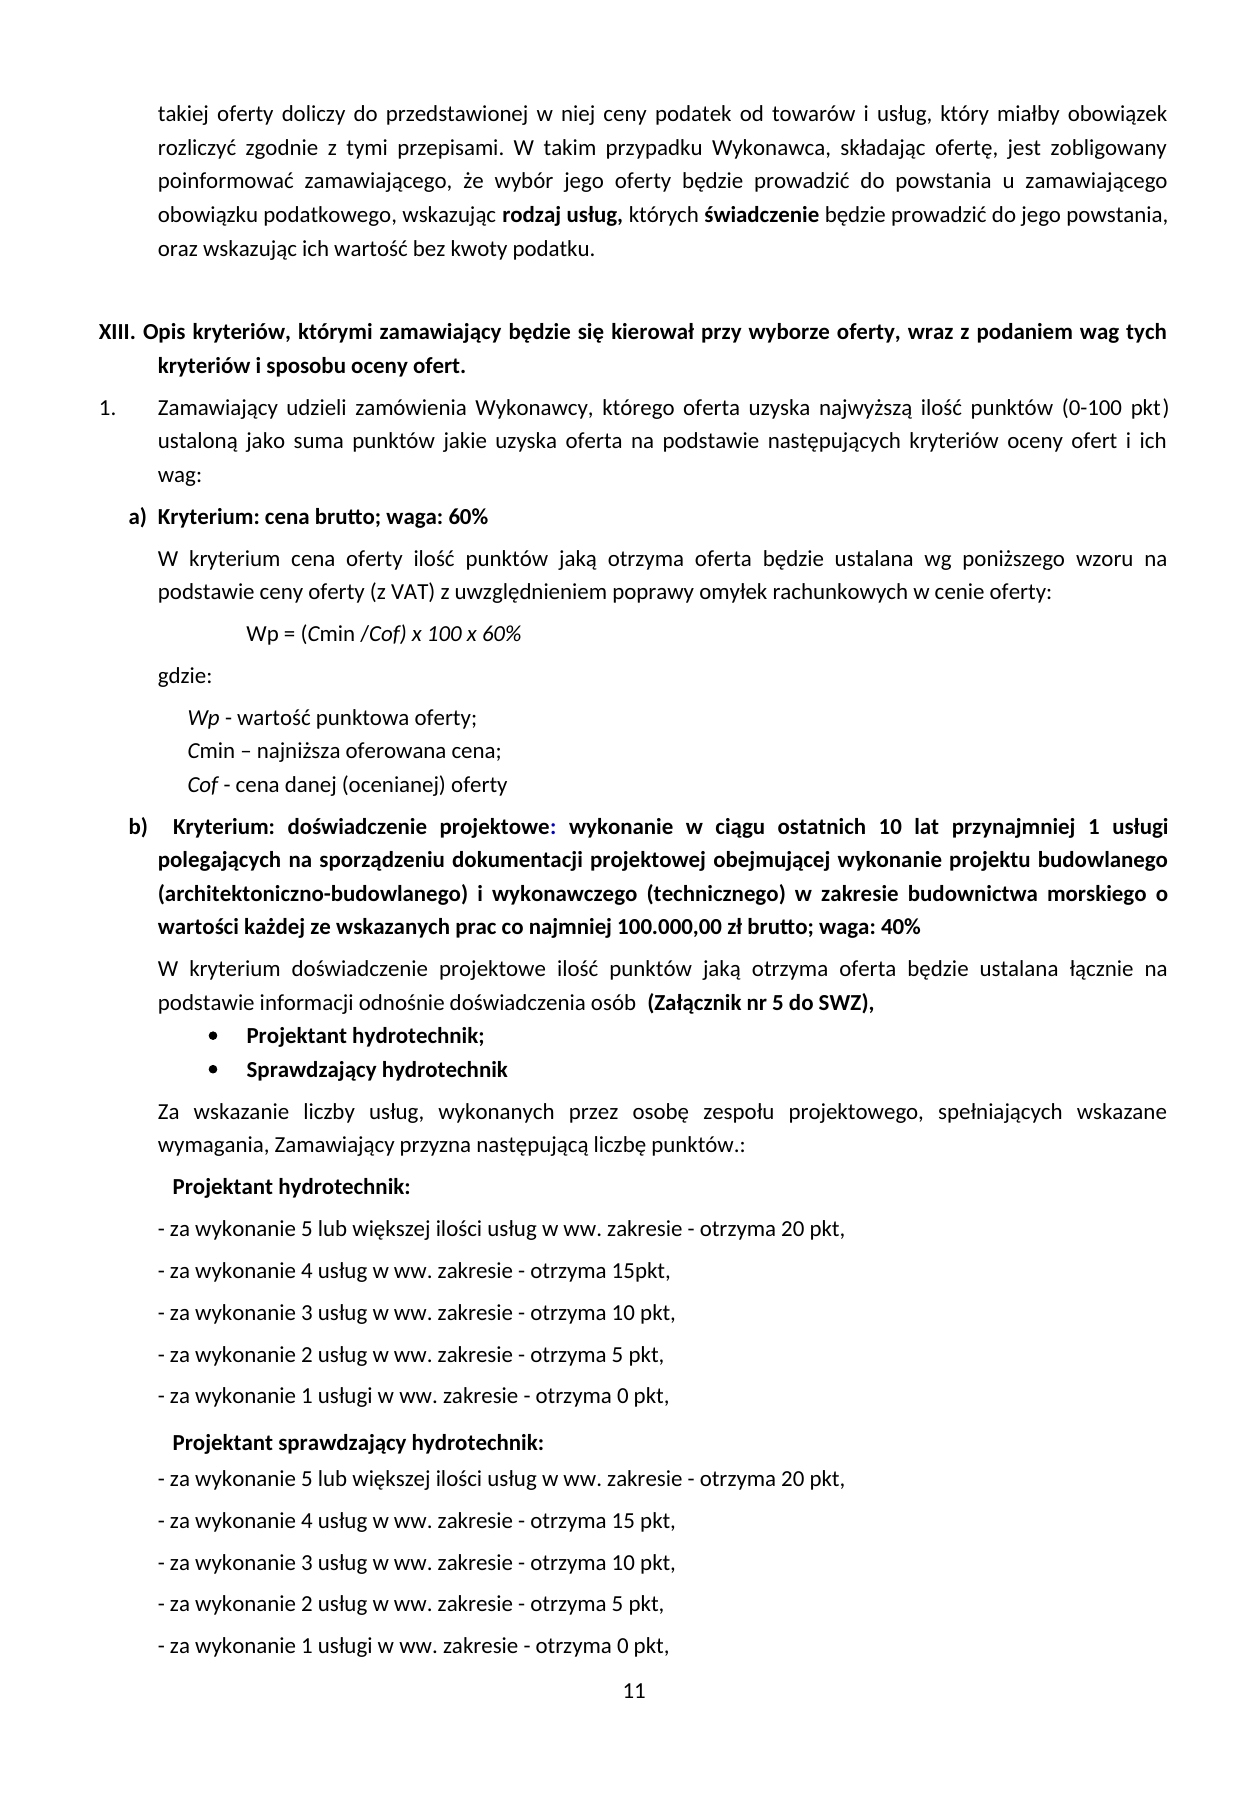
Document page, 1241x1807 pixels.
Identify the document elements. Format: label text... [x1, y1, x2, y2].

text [99, 99, 1169, 262]
text - za wykonanie 1 usługi w ww. zakresie - otrzyma 0 pkt, [158, 1382, 1169, 1409]
list Sprawdzający hydrotechnik [209, 1055, 1169, 1083]
text W kryterium doświadczenie projektowe ilość punktów jaką otrzyma oferta będzie ustalana łącznie na podstawie informacji odnośnie doświadczenia osób (Załącznik nr 5 do SWZ), [158, 954, 1169, 1016]
text - za wykonanie 3 usług w ww. zakresie - otrzyma 10 pkt, [158, 1298, 1169, 1326]
text - za wykonanie 4 usług w ww. zakresie - otrzyma 15 pkt, [158, 1506, 1169, 1534]
text - za wykonanie 5 lub większej ilości usług w ww. zakresie - otrzyma 20 pkt, [158, 1214, 1169, 1242]
text XIII. Opis kryteriów, którymi zamawiający będzie się kierował przy wyborze oferty, wraz z podaniem wag tych kryteriów i sposobu oceny ofert. [99, 317, 1169, 379]
text Projektant sprawdzający hydrotechnik: [99, 1428, 1169, 1456]
text Cof - cena danej (ocenianej) oferty [187, 770, 1169, 798]
text gdzie: [158, 661, 1169, 689]
text Wp - wartość punktowa oferty; [187, 703, 1169, 731]
text 1. Zamawiający udzieli zamówienia Wykonawcy, którego oferta uzyska najwyższą ilość punktów (0-100 pkt) ustaloną jako suma punktów jakie uzyska oferta na podstawie następujących kryteriów oceny ofert i ich wag: [99, 393, 1169, 488]
text Projektant hydrotechnik: [99, 1172, 1169, 1200]
list Projektant hydrotechnik; [209, 1021, 1169, 1049]
text Wp = (Cmin /Cof) x 100 x 60% [231, 619, 1169, 647]
text b) Kryterium: doświadczenie projektowe: wykonanie w ciągu ostatnich 10 lat przynajmniej 1 usługi polegających na sporządzeniu dokumentacji projektowej obejmującej wykonanie projektu budowlanego (architektoniczno-budowlanego) i wykonawczego (technicznego) w zakresie budownictwa morskiego o wartości każdej ze wskazanych prac co najmniej 100.000,00 zł brutto; waga: 40% [128, 812, 1169, 940]
text Cmin – najniższa oferowana cena; [187, 736, 1169, 764]
text W kryterium cena oferty ilość punktów jaką otrzyma oferta będzie ustalana wg poniższego wzoru na podstawie ceny oferty (z VAT) z uwzględnieniem poprawy omyłek rachunkowych w cenie oferty: [158, 544, 1169, 605]
text - za wykonanie 2 usług w ww. zakresie - otrzyma 5 pkt, [158, 1589, 1169, 1618]
text - za wykonanie 4 usług w ww. zakresie - otrzyma 15pkt, [158, 1256, 1169, 1284]
text Za wskazanie liczby usług, wykonanych przez osobę zespołu projektowego, spełniających wskazane wymagania, Zamawiający przyzna następującą liczbę punktów.: [158, 1097, 1169, 1158]
text a) Kryterium: cena brutto; waga: 60% [128, 502, 1169, 530]
text - za wykonanie 1 usługi w ww. zakresie - otrzyma 0 pkt, [158, 1631, 1169, 1659]
text - za wykonanie 3 usług w ww. zakresie - otrzyma 10 pkt, [158, 1548, 1169, 1576]
text - za wykonanie 2 usług w ww. zakresie - otrzyma 5 pkt, [158, 1340, 1169, 1368]
text - za wykonanie 5 lub większej ilości usług w ww. zakresie - otrzyma 20 pkt, [158, 1464, 1169, 1492]
